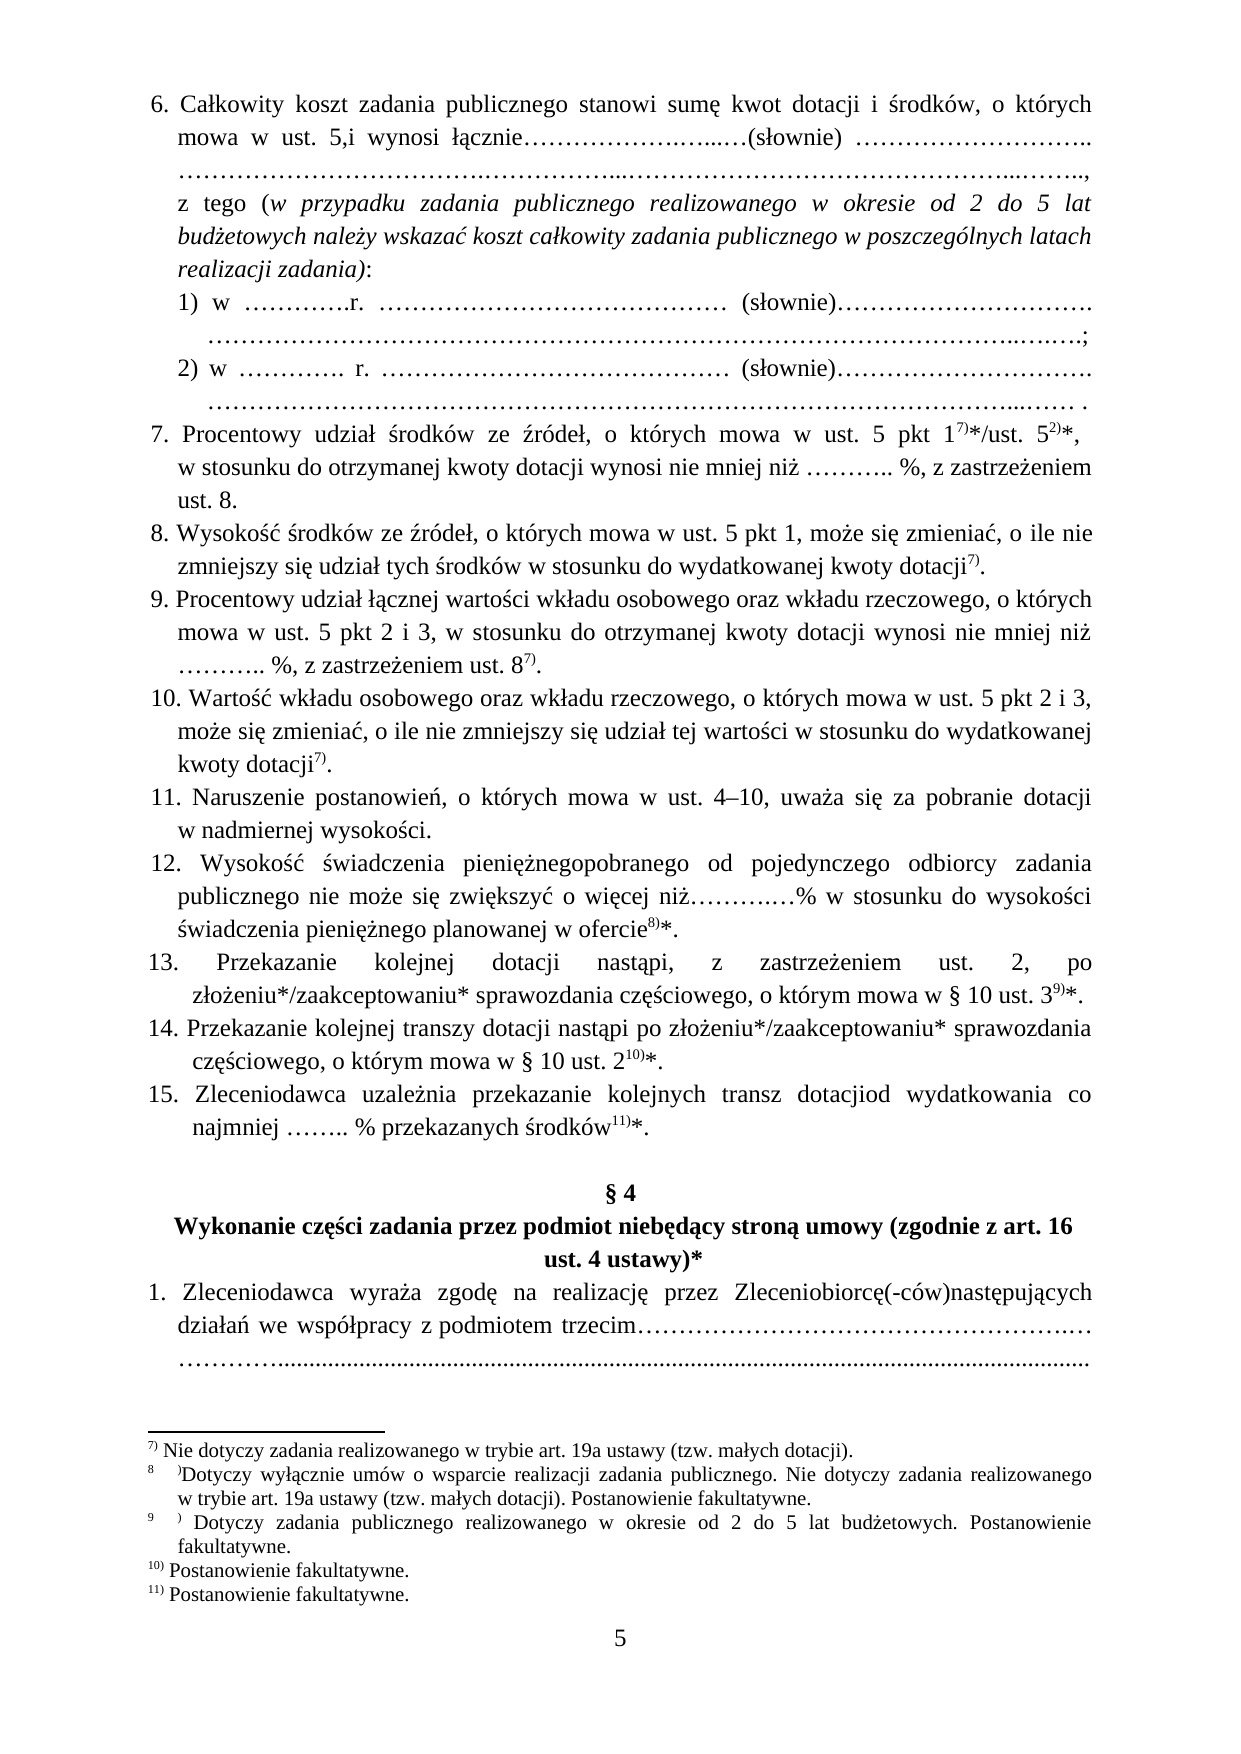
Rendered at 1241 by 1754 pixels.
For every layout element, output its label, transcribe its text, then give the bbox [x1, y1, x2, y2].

text 11. Naruszenie postanowień, o których mowa w ust. 4–10, uważa się za pobranie dotacji w nadmiernej wysokości. [150, 782, 1093, 844]
text 12. Wysokość świadczenia pieniężnegopobranego od pojedynczego odbiorcy zadania publicznego nie może się zwiększyć o więcej niż……….…% w stosunku do wysokości świadczenia pieniężnego planowanej w ofercie)*. [150, 848, 1093, 943]
text 1) w ………….r. …………………………………… (słownie)…………………………. ……………………………………………………………………………………..….….; [177, 287, 1093, 348]
subtitle Wykonanie części zadania przez podmiot niebędący stroną umowy (zgodnie z art. 16 ust. 4 ustawy)* [154, 1211, 1093, 1273]
text § 4 [148, 1178, 1093, 1207]
text 8. Wysokość środków ze źródeł, o których mowa w ust. 5 pkt 1, może się zmieniać, o ile nie zmniejszy się udział tych środków w stosunku do wydatkowanej kwoty dotacji). [150, 518, 1093, 580]
text 10. Wartość wkładu osobowego oraz wkładu rzeczowego, o których mowa w ust. 5 pkt 2 i 3, może się zmieniać, o ile nie zmniejszy się udział tej wartości w stosunku do wydatkowanej kwoty dotacji). [150, 683, 1093, 778]
text 13. Przekazanie kolejnej dotacji nastąpi, z zastrzeżeniem ust. 2, po złożeniu*/zaakceptowaniu* sprawozdania częściowego, o którym mowa w § 10 ust. 3)*. [148, 947, 1093, 1009]
text 2) w …………. r. …………………………………… (słownie)…………………………. ……………………………………………………………………………………...…… . [177, 353, 1093, 414]
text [148, 1277, 1093, 1372]
text 6. Całkowity koszt zadania publicznego stanowi sumę kwot dotacji i środków, o których mowa w ust. 5,i wynosi łącznie……………….…...…(słownie) ……………………….. ……………………………….……………...………………………………………...…….., [150, 89, 1093, 183]
text 14. Przekazanie kolejnej transzy dotacji nastąpi po złożeniu*/zaakceptowaniu* sprawozdania częściowego, o którym mowa w § 10 ust. 2)*. [148, 1013, 1093, 1075]
text z tego (w przypadku zadania publicznego realizowanego w okresie od 2 do 5 lat budżetowych należy wskazać koszt całkowity zadania publicznego w poszczególnych latach realizacji zadania): [177, 188, 1093, 282]
text 7. Procentowy udział środków ze źródeł, o których mowa w ust. 5 pkt 1)*/ust. 5)*, w stosunku do otrzymanej kwoty dotacji wynosi nie mniej niż ……….. %, z zastrzeżeniem ust. 8. [150, 419, 1093, 514]
text 9. Procentowy udział łącznej wartości wkładu osobowego oraz wkładu rzeczowego, o których mowa w ust. 5 pkt 2 i 3, w stosunku do otrzymanej kwoty dotacji wynosi nie mniej niż ……….. %, z zastrzeżeniem ust. 8). [150, 584, 1093, 679]
text 15. Zleceniodawca uzależnia przekazanie kolejnych transz dotacjiod wydatkowania co najmniej …….. % przekazanych środków)*. [148, 1079, 1093, 1141]
